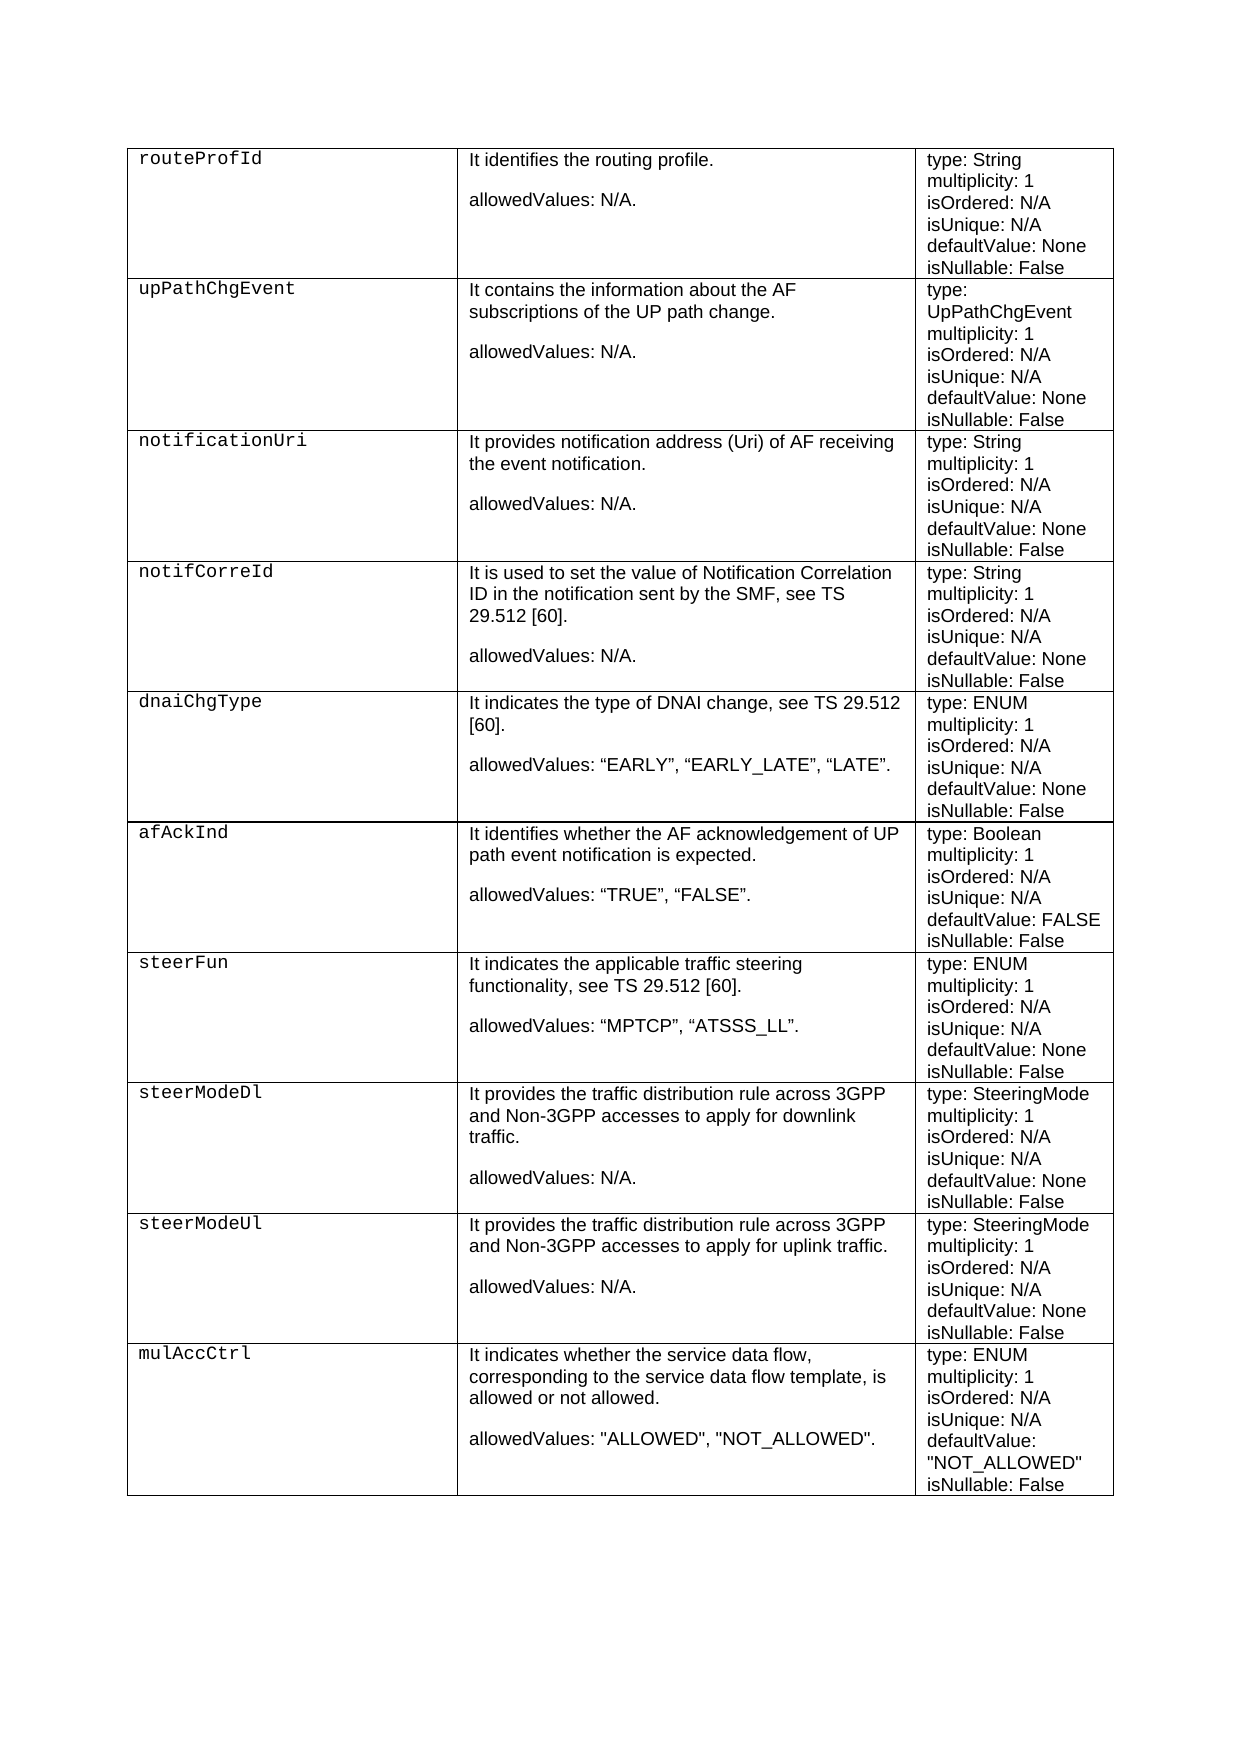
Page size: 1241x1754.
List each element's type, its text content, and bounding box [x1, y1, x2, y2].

table_cell It identifies the routing profile. allowedValues: N/A. [458, 149, 915, 278]
table_cell routeProfId [128, 149, 457, 278]
table_cell dnaiChgType [128, 692, 457, 821]
table_cell It provides notification address (Uri) of AF receiving the event notification. allowedValues: N/A. [458, 431, 915, 561]
table_cell type: String multiplicity: 1 isOrdered: N/A isUnique: N/A defaultValue: None isNullable: False [916, 149, 1113, 278]
table_cell notifCorreId [128, 562, 457, 691]
table_cell mulAccCtrl [128, 1344, 457, 1495]
table_cell It indicates the applicable traffic steering functionality, see TS 29.512 [60]. allowedValues: “MPTCP”, “ATSSS_LL”. [458, 953, 915, 1082]
table_cell type: String multiplicity: 1 isOrdered: N/A isUnique: N/A defaultValue: None isNullable: False [916, 562, 1113, 691]
table_cell It identifies whether the AF acknowledgement of UP path event notification is expected. allowedValues: “TRUE”, “FALSE”. [458, 823, 915, 952]
table_cell It is used to set the value of Notification Correlation ID in the notification sent by the SMF, see TS 29.512 [60]. allowedValues: N/A. [458, 562, 915, 691]
table_cell type: String multiplicity: 1 isOrdered: N/A isUnique: N/A defaultValue: None isNullable: False [916, 431, 1113, 561]
table_cell steerFun [128, 953, 457, 1082]
table_cell type: ENUM multiplicity: 1 isOrdered: N/A isUnique: N/A defaultValue: "NOT_ALLOWED" isNullable: False [916, 1344, 1113, 1495]
table_cell steerModeUl [128, 1214, 457, 1343]
table_cell type: UpPathChgEvent multiplicity: 1 isOrdered: N/A isUnique: N/A defaultValue: None isNullable: False [916, 279, 1113, 430]
table_cell afAckInd [128, 823, 457, 952]
table_cell It provides the traffic distribution rule across 3GPP and Non-3GPP accesses to apply for downlink traffic. allowedValues: N/A. [458, 1083, 915, 1213]
table_cell type: ENUM multiplicity: 1 isOrdered: N/A isUnique: N/A defaultValue: None isNullable: False [916, 692, 1113, 821]
table_cell type: ENUM multiplicity: 1 isOrdered: N/A isUnique: N/A defaultValue: None isNullable: False [916, 953, 1113, 1082]
table_cell type: SteeringMode multiplicity: 1 isOrdered: N/A isUnique: N/A defaultValue: None isNullable: False [916, 1083, 1113, 1213]
table_cell notificationUri [128, 431, 457, 561]
table_cell It provides the traffic distribution rule across 3GPP and Non-3GPP accesses to apply for uplink traffic. allowedValues: N/A. [458, 1214, 915, 1343]
table_cell type: SteeringMode multiplicity: 1 isOrdered: N/A isUnique: N/A defaultValue: None isNullable: False [916, 1214, 1113, 1343]
table_cell upPathChgEvent [128, 279, 457, 430]
table_cell It contains the information about the AF subscriptions of the UP path change. allowedValues: N/A. [458, 279, 915, 430]
table_cell steerModeDl [128, 1083, 457, 1213]
table_cell type: Boolean multiplicity: 1 isOrdered: N/A isUnique: N/A defaultValue: FALSE isNullable: False [916, 823, 1113, 952]
table_cell It indicates whether the service data flow, corresponding to the service data flow template, is allowed or not allowed. allowedValues: "ALLOWED", "NOT_ALLOWED". [458, 1344, 915, 1495]
table_cell It indicates the type of DNAI change, see TS 29.512 [60]. allowedValues: “EARLY”, “EARLY_LATE”, “LATE”. [458, 692, 915, 821]
